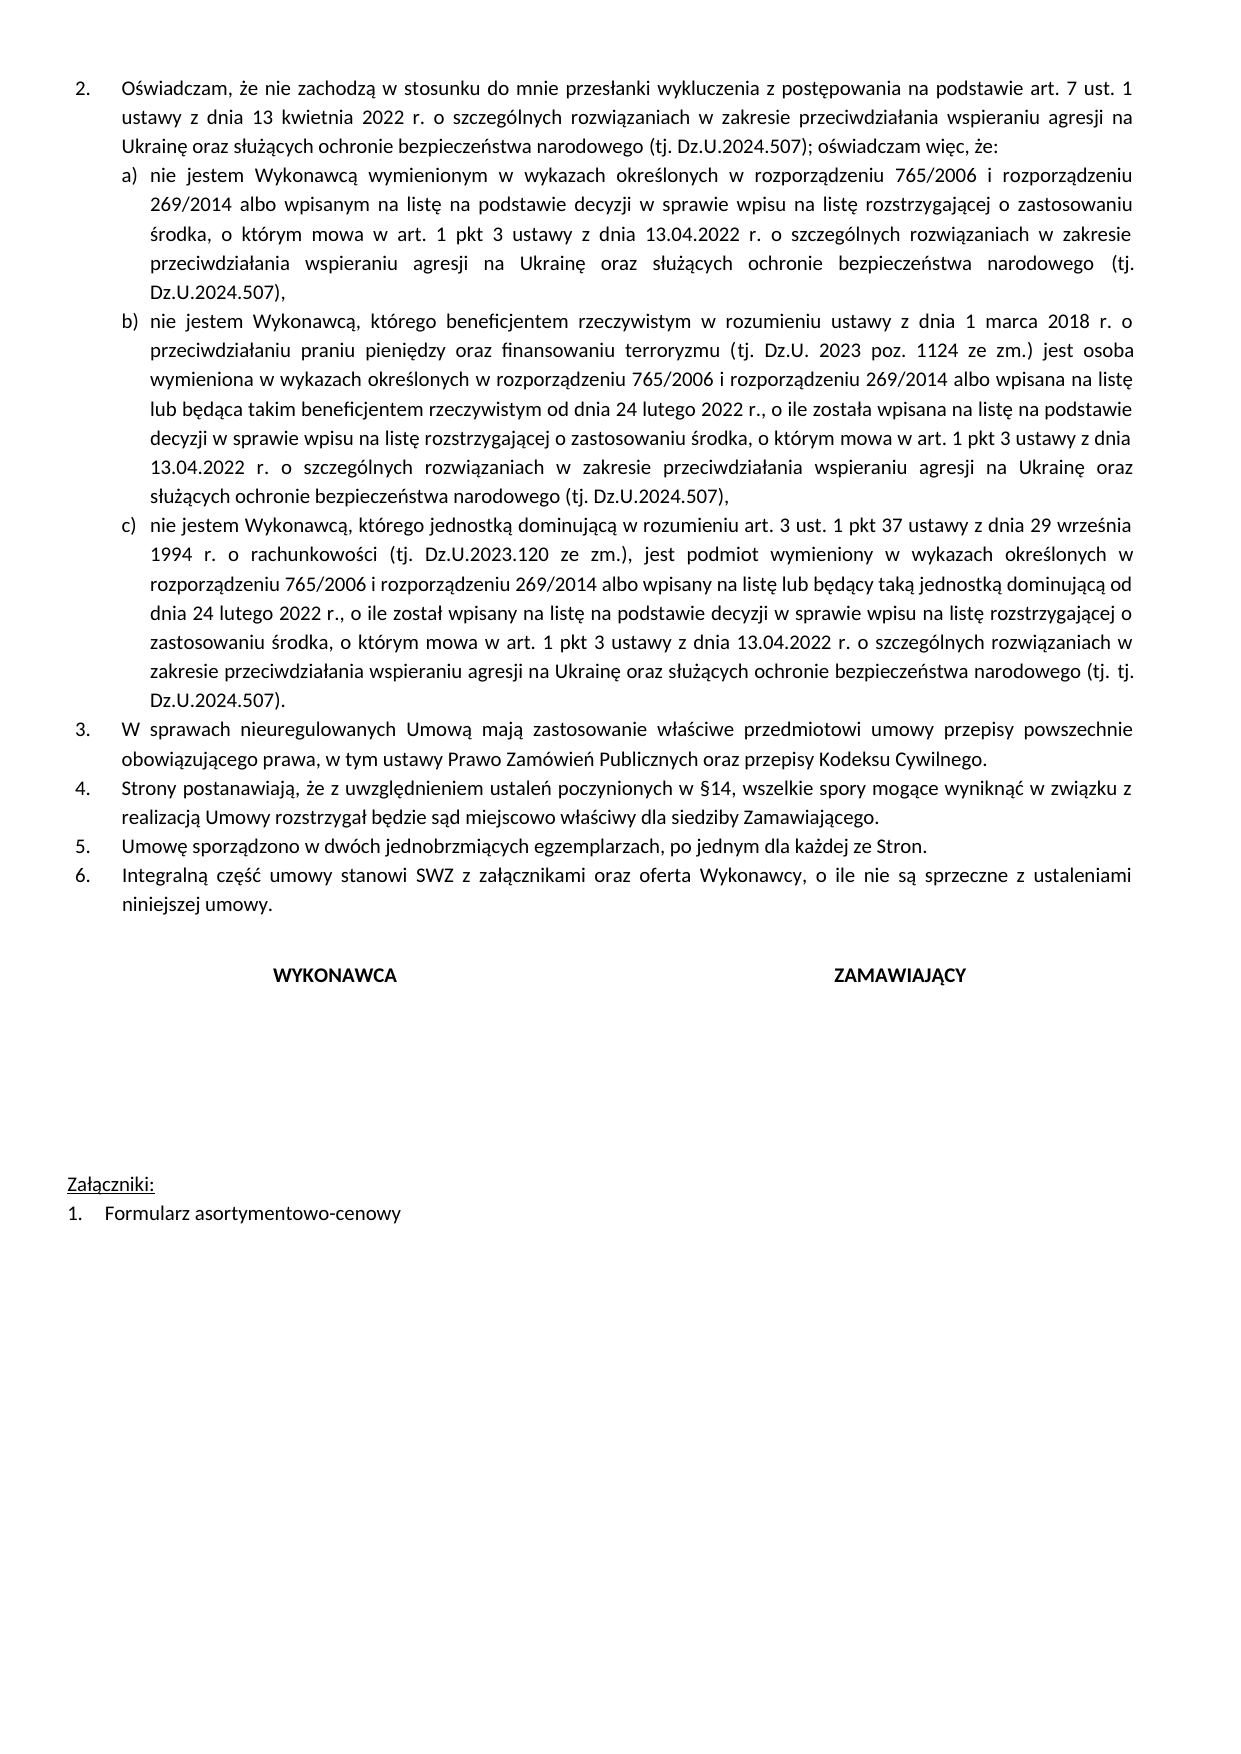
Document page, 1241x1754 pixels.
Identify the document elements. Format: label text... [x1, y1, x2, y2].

text 6. Integralną część umowy stanowi SWZ z załącznikami oraz oferta Wykonawcy, o ile nie są sprzeczne z ustaleniami niniejszej umowy. [75, 862, 1134, 917]
text 3. W sprawach nieuregulowanych Umową mają zastosowanie właściwe przedmiotowi umowy przepisy powszechnie obowiązującego prawa, w tym ustawy Prawo Zamówień Publicznych oraz przepisy Kodeksu Cywilnego. [75, 717, 1134, 771]
list Formularz asortymentowo-cenowy [67, 1200, 1134, 1225]
text b) nie jestem Wykonawcą, którego beneficjentem rzeczywistym w rozumieniu ustawy z dnia 1 marca 2018 r. o przeciwdziałaniu praniu pieniędzy oraz finansowaniu terroryzmu (tj. Dz.U. 2023 poz. 1124 ze zm.) jest osoba wymieniona w wykazach określonych w rozporządzeniu 765/2006 i rozporządzeniu 269/2014 albo wpisana na listę lub będąca takim beneficjentem rzeczywistym od dnia 24 lutego 2022 r., o ile została wpisana na listę na podstawie decyzji w sprawie wpisu na listę rozstrzygającej o zastosowaniu środka, o którym mowa w art. 1 pkt 3 ustawy z dnia 13.04.2022 r. o szczególnych rozwiązaniach w zakresie przeciwdziałania wspieraniu agresji na Ukrainę oraz służących ochronie bezpieczeństwa narodowego (tj. Dz.U.2024.507), [121, 308, 1134, 509]
text Załączniki: [67, 1171, 1134, 1196]
text a) nie jestem Wykonawcą wymienionym w wykazach określonych w rozporządzeniu 765/2006 i rozporządzeniu 269/2014 albo wpisanym na listę na podstawie decyzji w sprawie wpisu na listę rozstrzygającej o zastosowaniu środka, o którym mowa w art. 1 pkt 3 ustawy z dnia 13.04.2022 r. o szczególnych rozwiązaniach w zakresie przeciwdziałania wspieraniu agresji na Ukrainę oraz służących ochronie bezpieczeństwa narodowego (tj. Dz.U.2024.507), [121, 162, 1134, 304]
text 4. Strony postanawiają, że z uwzględnieniem ustaleń poczynionych w §14, wszelkie spory mogące wyniknąć w związku z realizacją Umowy rozstrzygał będzie sąd miejscowo właściwy dla siedziby Zamawiającego. [75, 775, 1134, 829]
text WYKONAWCA ZAMAWIAJĄCY [104, 962, 1134, 988]
text 2. Oświadczam, że nie zachodzą w stosunku do mnie przesłanki wykluczenia z postępowania na podstawie art. 7 ust. 1 ustawy z dnia 13 kwietnia 2022 r. o szczególnych rozwiązaniach w zakresie przeciwdziałania wspieraniu agresji na Ukrainę oraz służących ochronie bezpieczeństwa narodowego (tj. Dz.U.2024.507); oświadczam więc, że: [75, 75, 1134, 159]
text 5. Umowę sporządzono w dwóch jednobrzmiących egzemplarzach, po jednym dla każdej ze Stron. [75, 833, 1134, 859]
text c) nie jestem Wykonawcą, którego jednostką dominującą w rozumieniu art. 3 ust. 1 pkt 37 ustawy z dnia 29 września 1994 r. o rachunkowości (tj. Dz.U.2023.120 ze zm.), jest podmiot wymieniony w wykazach określonych w rozporządzeniu 765/2006 i rozporządzeniu 269/2014 albo wpisany na listę lub będący taką jednostką dominującą od dnia 24 lutego 2022 r., o ile został wpisany na listę na podstawie decyzji w sprawie wpisu na listę rozstrzygającej o zastosowaniu środka, o którym mowa w art. 1 pkt 3 ustawy z dnia 13.04.2022 r. o szczególnych rozwiązaniach w zakresie przeciwdziałania wspieraniu agresji na Ukrainę oraz służących ochronie bezpieczeństwa narodowego (tj. tj. Dz.U.2024.507). [121, 512, 1134, 713]
